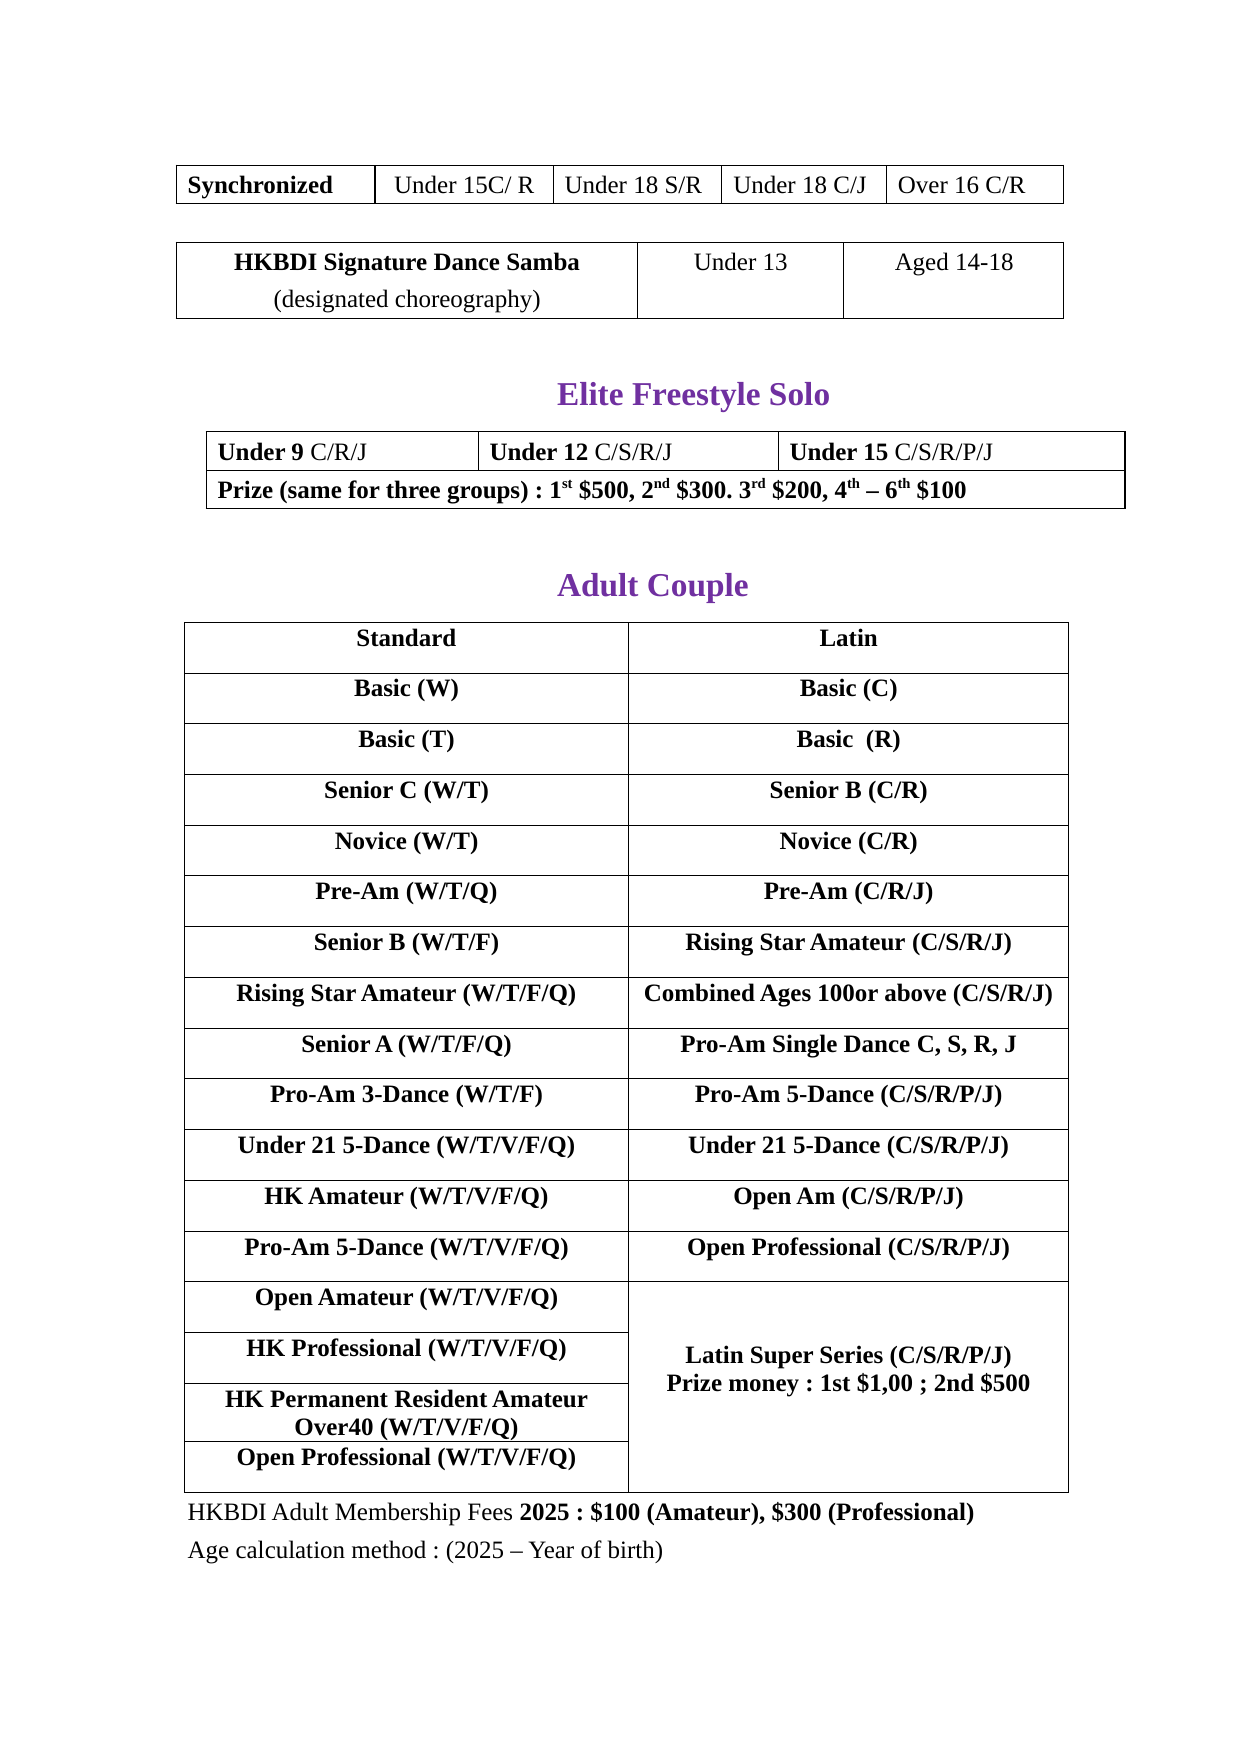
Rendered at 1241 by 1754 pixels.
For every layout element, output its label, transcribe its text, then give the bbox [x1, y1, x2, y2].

table_cell Open Professional (C/S/R/P/J) [629, 1232, 1068, 1281]
table_cell HK Amateur (W/T/V/F/Q) [185, 1181, 628, 1231]
table_cell Under 21 5-Dance (C/S/R/P/J) [629, 1130, 1068, 1180]
table_cell Combined Ages 100or above (C/S/R/J) [629, 978, 1068, 1028]
table_cell HK Permanent Resident Amateur Over40 (W/T/V/F/Q) [185, 1384, 628, 1441]
table_header Under 9 C/R/J [207, 432, 478, 470]
table_cell Senior B (C/R) [629, 775, 1068, 825]
text Age calculation method : (2025 – Year of birth) [187, 1531, 1053, 1568]
table_cell Latin Super Series (C/S/R/P/J) Prize money : 1st $1,00 ; 2nd $500 [629, 1282, 1068, 1492]
table_cell Prize (same for three groups) : 1st $500, 2nd $300. 3rd $200, 4th – 6th $100 [207, 471, 1124, 508]
table_cell Open Am (C/S/R/P/J) [629, 1181, 1068, 1231]
table_header Under 13 [638, 243, 843, 318]
table_cell HK Professional (W/T/V/F/Q) [185, 1333, 628, 1383]
table_header Latin [629, 623, 1068, 672]
table_cell Senior B (W/T/F) [185, 927, 628, 977]
table_header Synchronized [177, 166, 374, 203]
table_header Standard [185, 623, 628, 672]
table_cell Pre-Am (W/T/Q) [185, 876, 628, 926]
table_cell Basic (C) [629, 674, 1068, 723]
table_cell Pro-Am 5-Dance (C/S/R/P/J) [629, 1079, 1068, 1129]
table_header Aged 14-18 [844, 243, 1063, 318]
table_cell Open Professional (W/T/V/F/Q) [185, 1442, 628, 1492]
table_cell Basic (R) [629, 724, 1068, 774]
table_header HKBDI Signature Dance Samba (designated choreography) [177, 243, 637, 318]
table_header Under 15 C/S/R/P/J [779, 432, 1124, 470]
table_cell Rising Star Amateur (C/S/R/J) [629, 927, 1068, 977]
table_cell Pro-Am 3-Dance (W/T/F) [185, 1079, 628, 1129]
table_cell Senior A (W/T/F/Q) [185, 1029, 628, 1078]
table_cell Open Amateur (W/T/V/F/Q) [185, 1282, 628, 1332]
table_cell Rising Star Amateur (W/T/F/Q) [185, 978, 628, 1028]
table_header Under 15C/ R [376, 166, 553, 203]
table_cell Pro-Am Single Dance C, S, R, J [629, 1029, 1068, 1078]
table_cell Basic (T) [185, 724, 628, 774]
table_header Under 12 C/S/R/J [479, 432, 778, 470]
table_cell Basic (W) [185, 674, 628, 723]
table_cell Pro-Am 5-Dance (W/T/V/F/Q) [185, 1232, 628, 1281]
table_header Under 18 C/J [722, 166, 886, 203]
table_cell Novice (W/T) [185, 826, 628, 875]
text Adult Couple [557, 547, 1053, 622]
table_cell Under 21 5-Dance (W/T/V/F/Q) [185, 1130, 628, 1180]
table_cell Senior C (W/T) [185, 775, 628, 825]
text HKBDI Adult Membership Fees 2025 : $100 (Amateur), $300 (Professional) [187, 1493, 1053, 1531]
table_cell Novice (C/R) [629, 826, 1068, 875]
text Elite Freestyle Solo [557, 356, 1053, 431]
table_header Under 18 S/R [554, 166, 721, 203]
table_cell Pre-Am (C/R/J) [629, 876, 1068, 926]
table_header Over 16 C/R [887, 166, 1063, 203]
